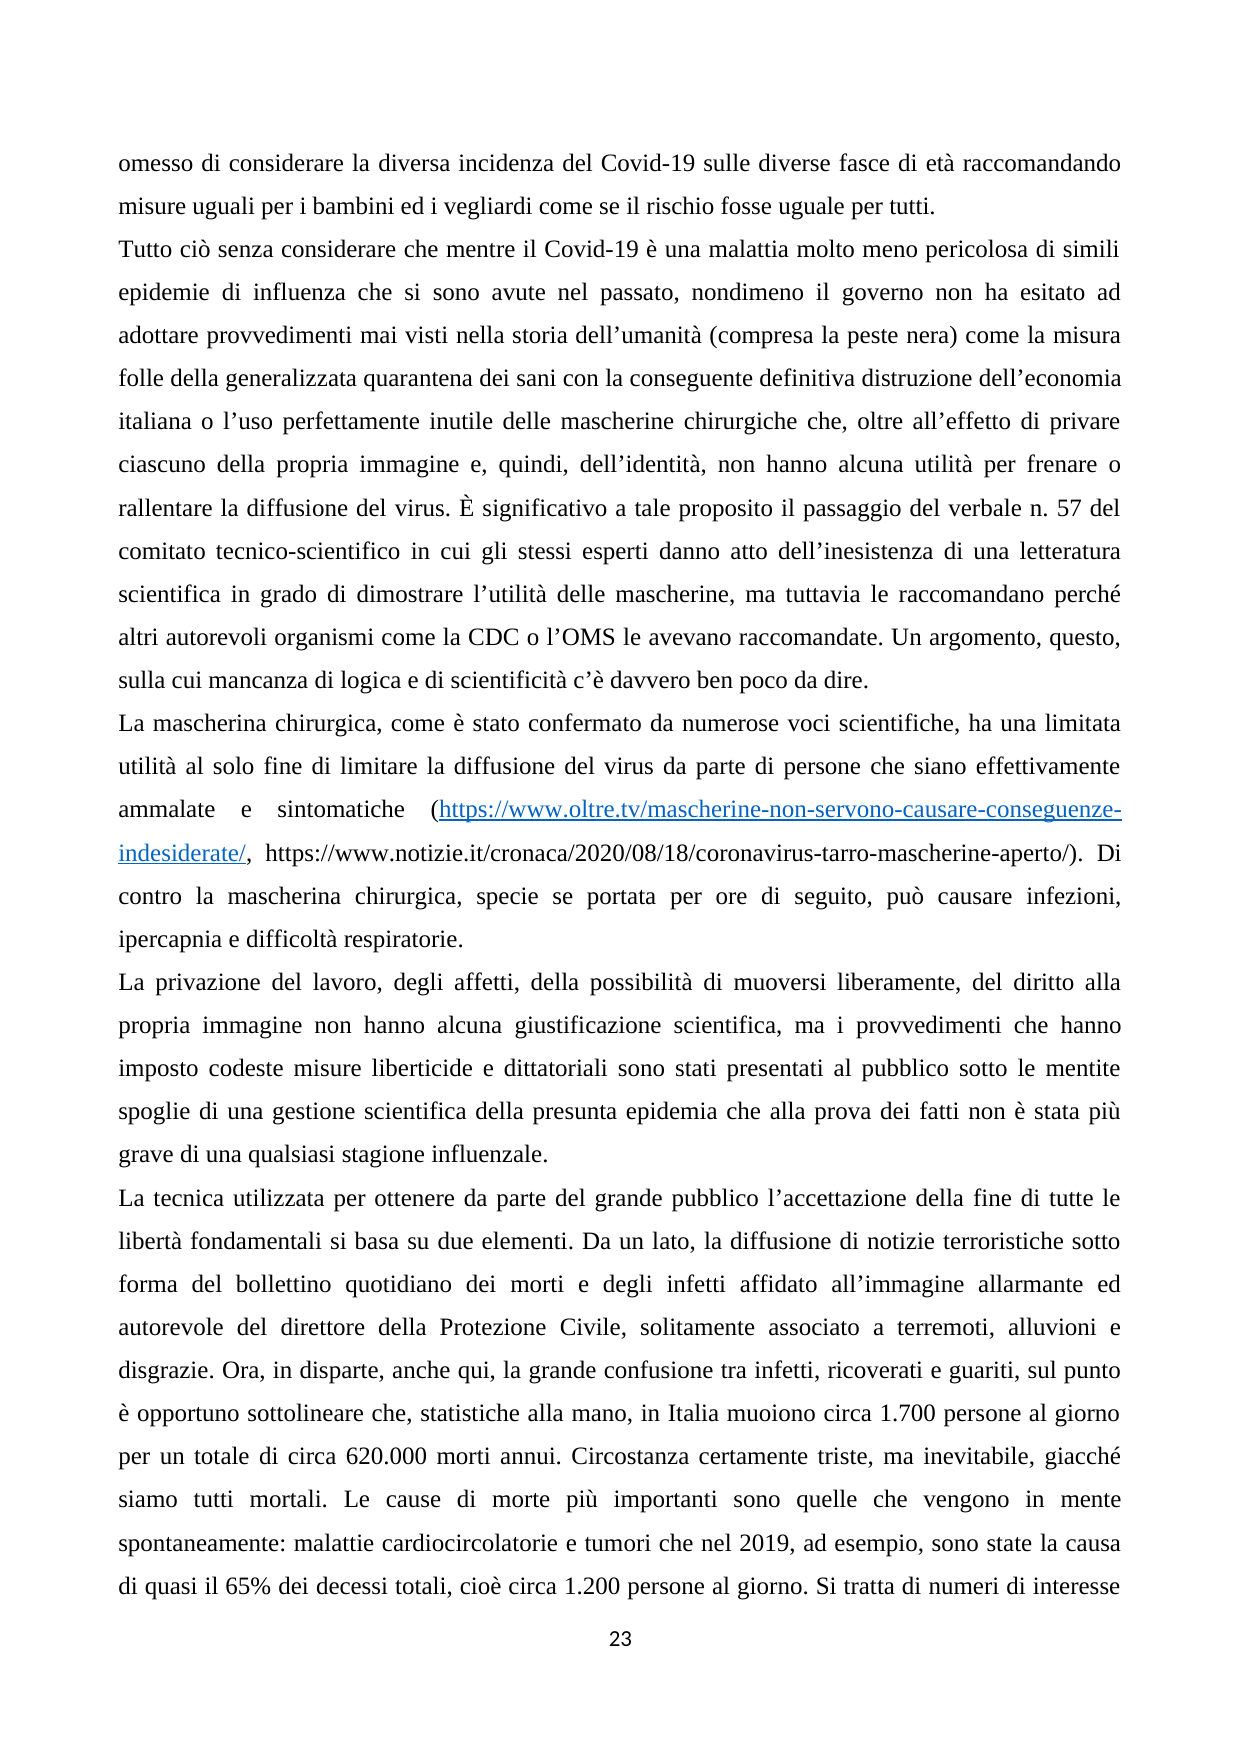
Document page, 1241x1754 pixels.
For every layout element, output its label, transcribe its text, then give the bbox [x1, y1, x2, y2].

text La privazione del lavoro, degli affetti, della possibilità di muoversi liberamente, del diritto alla propria immagine non hanno alcuna giustificazione scientifica, ma i provvedimenti che hanno imposto codeste misure liberticide e dittatoriali sono stati presentati al pubblico sotto le mentite spoglie di una gestione scientifica della presunta epidemia che alla prova dei fatti non è stata più grave di una qualsiasi stagione influenzale. [118, 967, 1122, 1168]
text La mascherina chirurgica, come è stato confermato da numerose voci scientifiche, ha una limitata utilità al solo fine di limitare la diffusione del virus da parte di persone che siano effettivamente ammalate e sintomatiche (https://www.oltre.tv/mascherine-non-servono-causare-conseguenze-indesiderate/, https://www.notizie.it/cronaca/2020/08/18/coronavirus-tarro-mascherine-aperto/). Di contro la mascherina chirurgica, specie se portata per ore di seguito, può causare infezioni, ipercapnia e difficoltà respiratorie. [118, 708, 1122, 953]
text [118, 1183, 1122, 1599]
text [118, 148, 1122, 219]
text Tutto ciò senza considerare che mentre il Covid-19 è una malattia molto meno pericolosa di simili epidemie di influenza che si sono avute nel passato, nondimeno il governo non ha esitato ad adottare provvedimenti mai visti nella storia dell’umanità (compresa la peste nera) come la misura folle della generalizzata quarantena dei sani con la conseguente definitiva distruzione dell’economia italiana o l’uso perfettamente inutile delle mascherine chirurgiche che, oltre all’effetto di privare ciascuno della propria immagine e, quindi, dell’identità, non hanno alcuna utilità per frenare o rallentare la diffusione del virus. È significativo a tale proposito il passaggio del verbale n. 57 del comitato tecnico-scientifico in cui gli stessi esperti danno atto dell’inesistenza di una letteratura scientifica in grado di dimostrare l’utilità delle mascherine, ma tuttavia le raccomandano perché altri autorevoli organismi come la CDC o l’OMS le avevano raccomandate. Un argomento, questo, sulla cui mancanza di logica e di scientificità c’è davvero ben poco da dire. [118, 234, 1122, 694]
